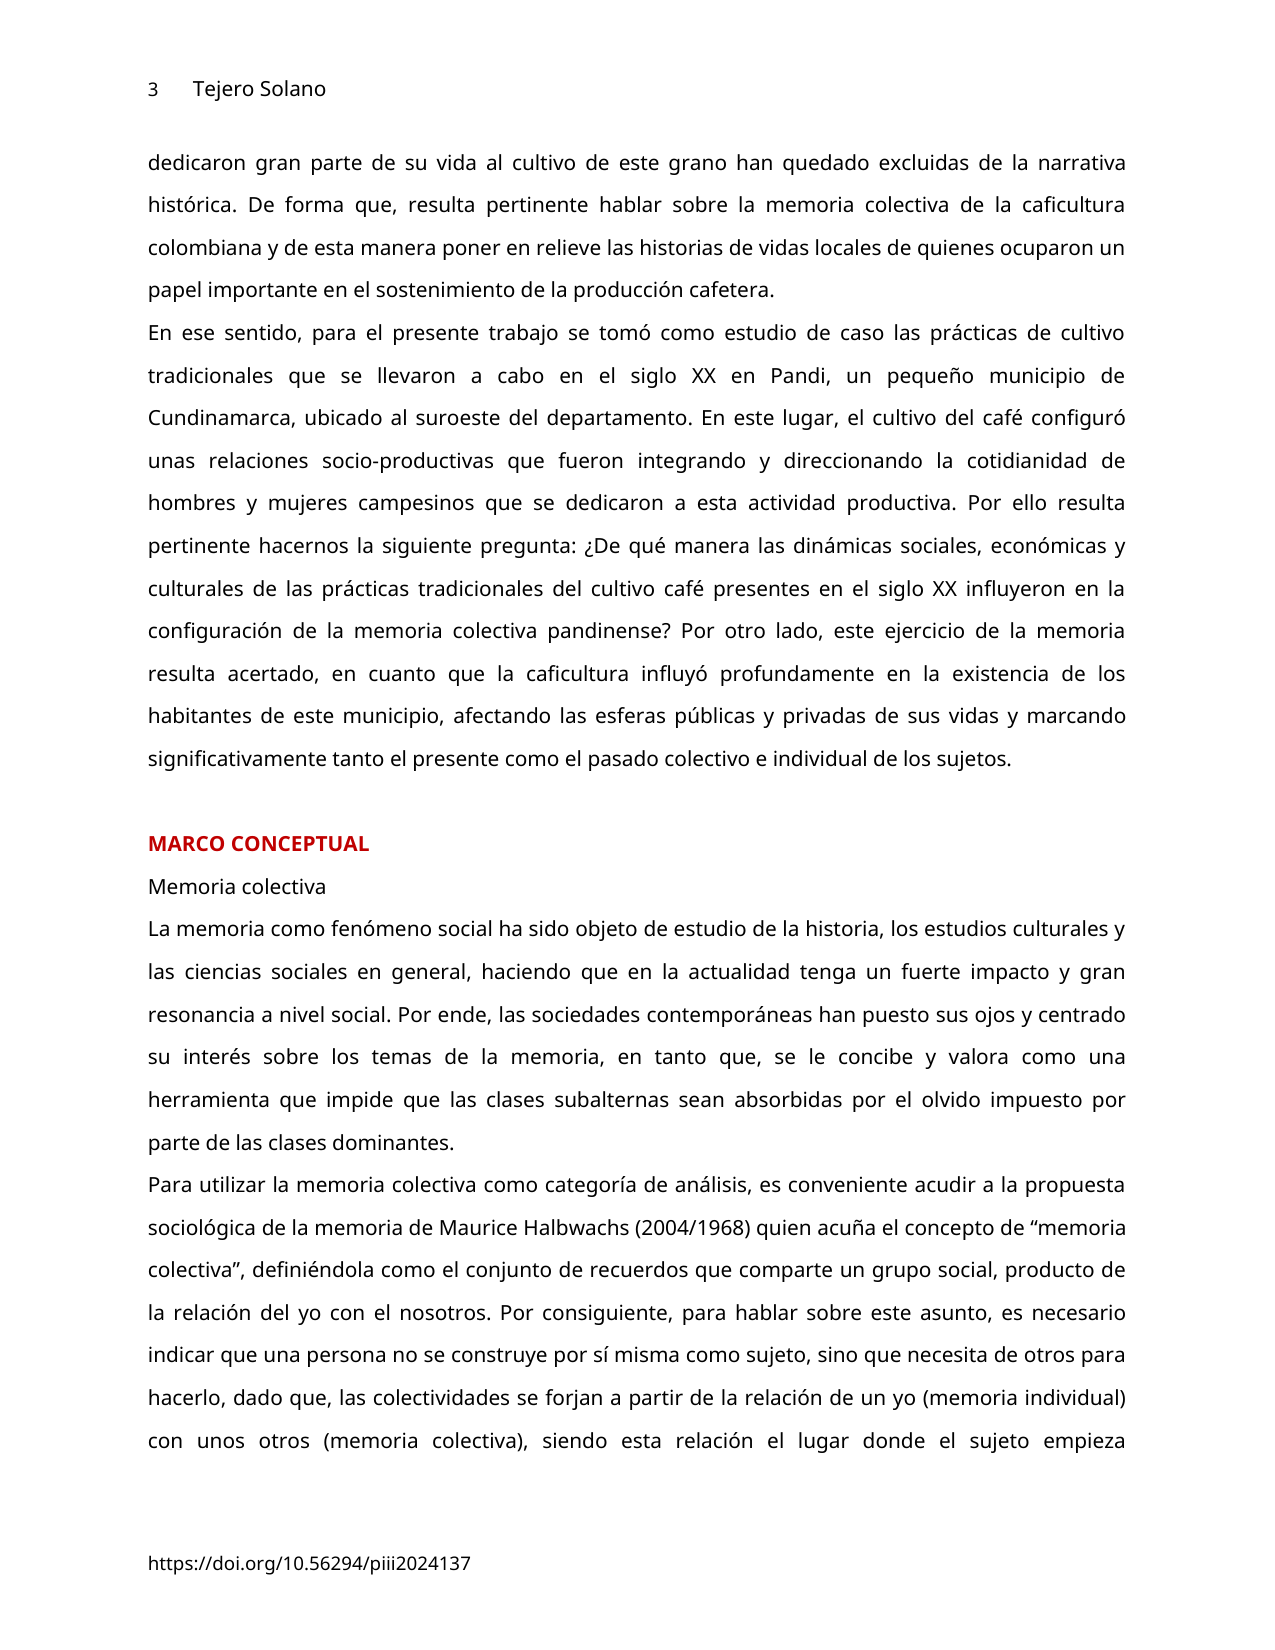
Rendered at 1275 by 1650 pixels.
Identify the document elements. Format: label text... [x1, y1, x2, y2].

text MARCO CONCEPTUAL [148, 829, 1127, 858]
text La memoria como fenómeno social ha sido objeto de estudio de la historia, los estudios culturales y las ciencias sociales en general, haciendo que en la actualidad tenga un fuerte impacto y gran resonancia a nivel social. Por ende, las sociedades contemporáneas han puesto sus ojos y centrado su interés sobre los temas de la memoria, en tanto que, se le concibe y valora como una herramienta que impide que las clases subalternas sean absorbidas por el olvido impuesto por parte de las clases dominantes. [148, 914, 1127, 1156]
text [148, 1170, 1127, 1454]
text En ese sentido, para el presente trabajo se tomó como estudio de caso las prácticas de cultivo tradicionales que se llevaron a cabo en el siglo XX en Pandi, un pequeño municipio de Cundinamarca, ubicado al suroeste del departamento. En este lugar, el cultivo del café configuró unas relaciones socio-productivas que fueron integrando y direccionando la cotidianidad de hombres y mujeres campesinos que se dedicaron a esta actividad productiva. Por ello resulta pertinente hacernos la siguiente pregunta: ¿De qué manera las dinámicas sociales, económicas y culturales de las prácticas tradicionales del cultivo café presentes en el siglo XX influyeron en la configuración de la memoria colectiva pandinense? Por otro lado, este ejercicio de la memoria resulta acertado, en cuanto que la caficultura influyó profundamente en la existencia de los habitantes de este municipio, afectando las esferas públicas y privadas de sus vidas y marcando significativamente tanto el presente como el pasado colectivo e individual de los sujetos. [148, 318, 1127, 773]
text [148, 148, 1127, 304]
text Memoria colectiva [148, 872, 1127, 900]
